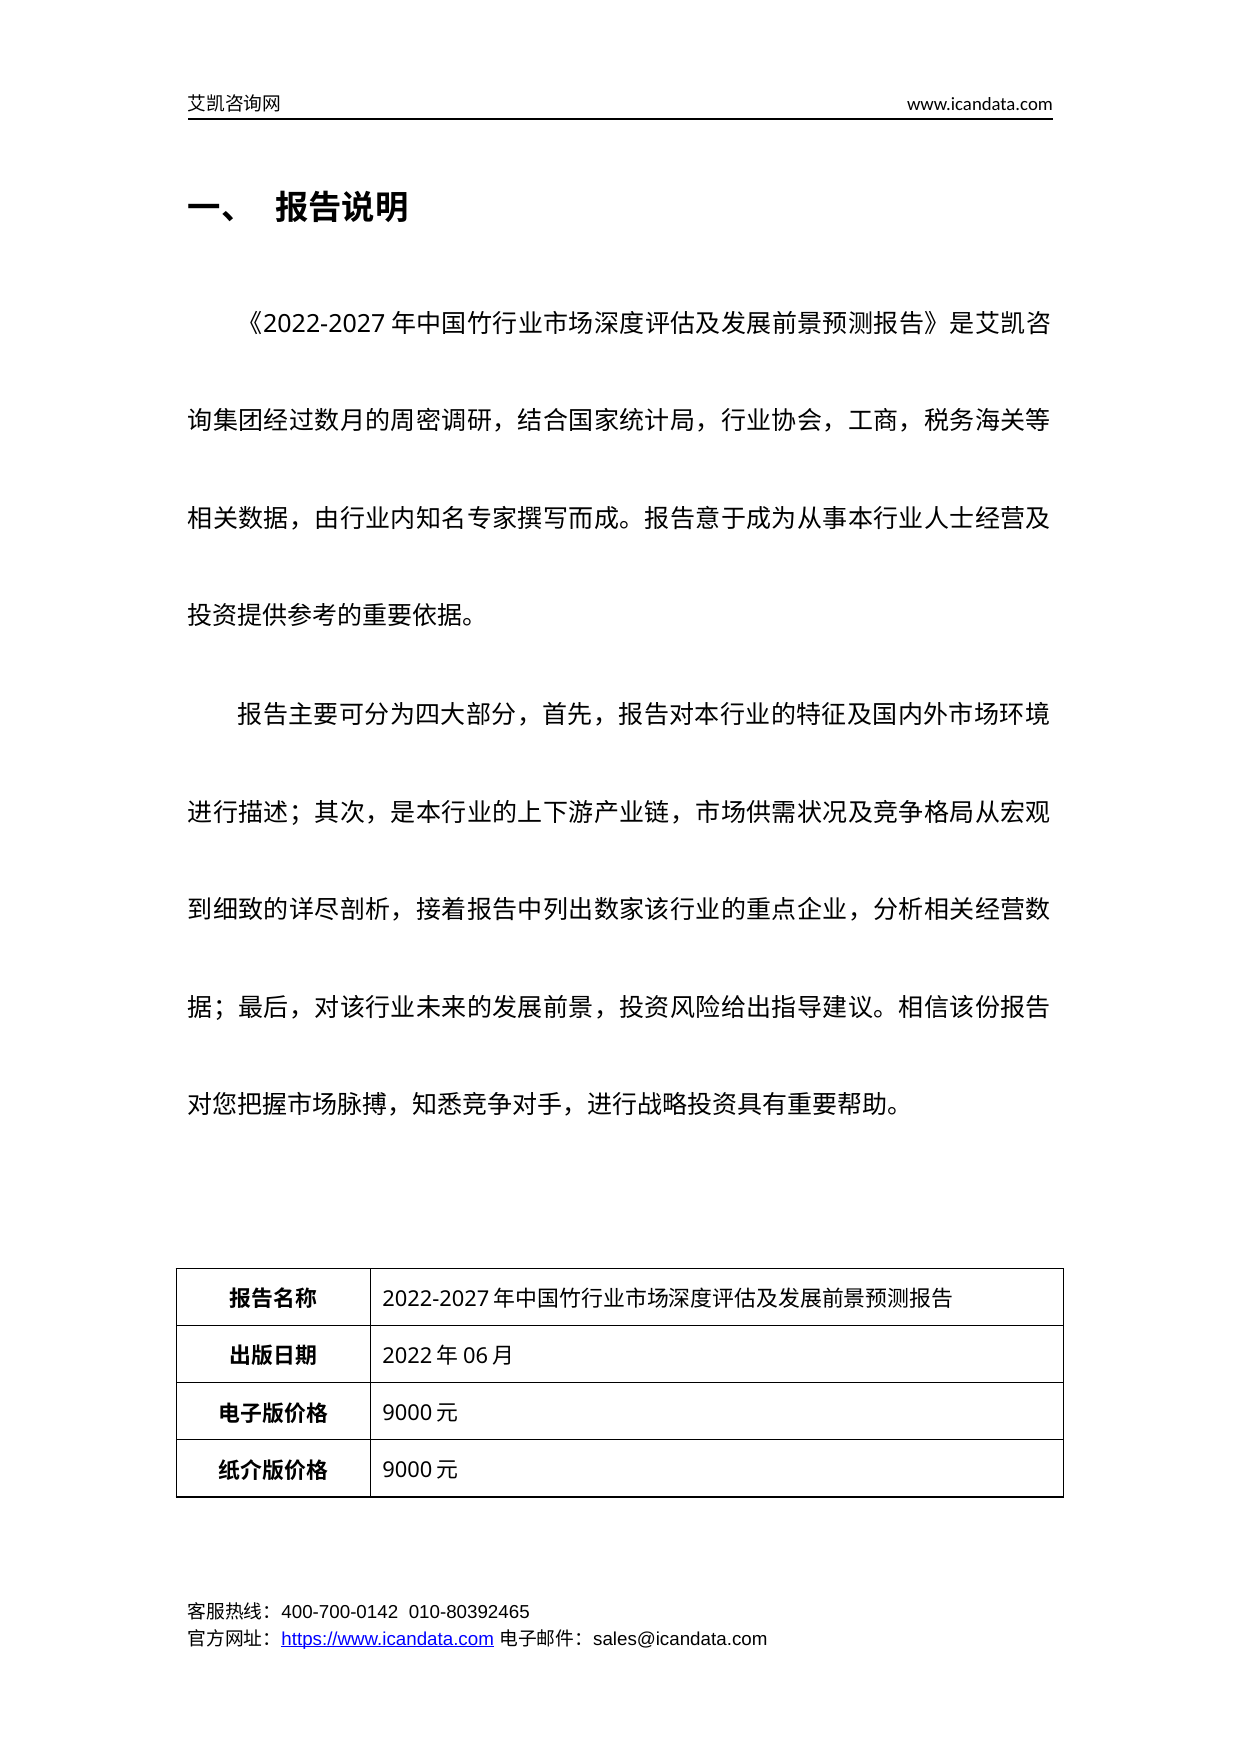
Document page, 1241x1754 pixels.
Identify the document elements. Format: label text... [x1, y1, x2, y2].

table_cell 纸介版价格 [177, 1440, 370, 1496]
text 报告主要可分为四大部分，首先，报告对本行业的特征及国内外市场环境进行描述；其次，是本行业的上下游产业链，市场供需状况及竞争格局从宏观到细致的详尽剖析，接着报告中列出数家该行业的重点企业，分析相关经营数据；最后，对该行业未来的发展前景，投资风险给出指导建议。相信该份报告对您把握市场脉搏，知悉竞争对手，进行战略投资具有重要帮助。 [187, 681, 1053, 1136]
table_header 2022-2027年中国竹行业市场深度评估及发展前景预测报告 [371, 1269, 1063, 1325]
table_cell 9000元 [371, 1440, 1063, 1496]
table_header 报告名称 [177, 1269, 370, 1325]
subtitle 报告说明 [187, 172, 1053, 237]
text 《2022-2027年中国竹行业市场深度评估及发展前景预测报告》是艾凯咨询集团经过数月的周密调研，结合国家统计局，行业协会，工商，税务海关等相关数据，由行业内知名专家撰写而成。报告意于成为从事本行业人士经营及投资提供参考的重要依据。 [187, 289, 1053, 646]
table_cell 出版日期 [177, 1326, 370, 1382]
table_cell 9000元 [371, 1383, 1063, 1439]
table_cell 2022年06月 [371, 1326, 1063, 1382]
table_cell 电子版价格 [177, 1383, 370, 1439]
